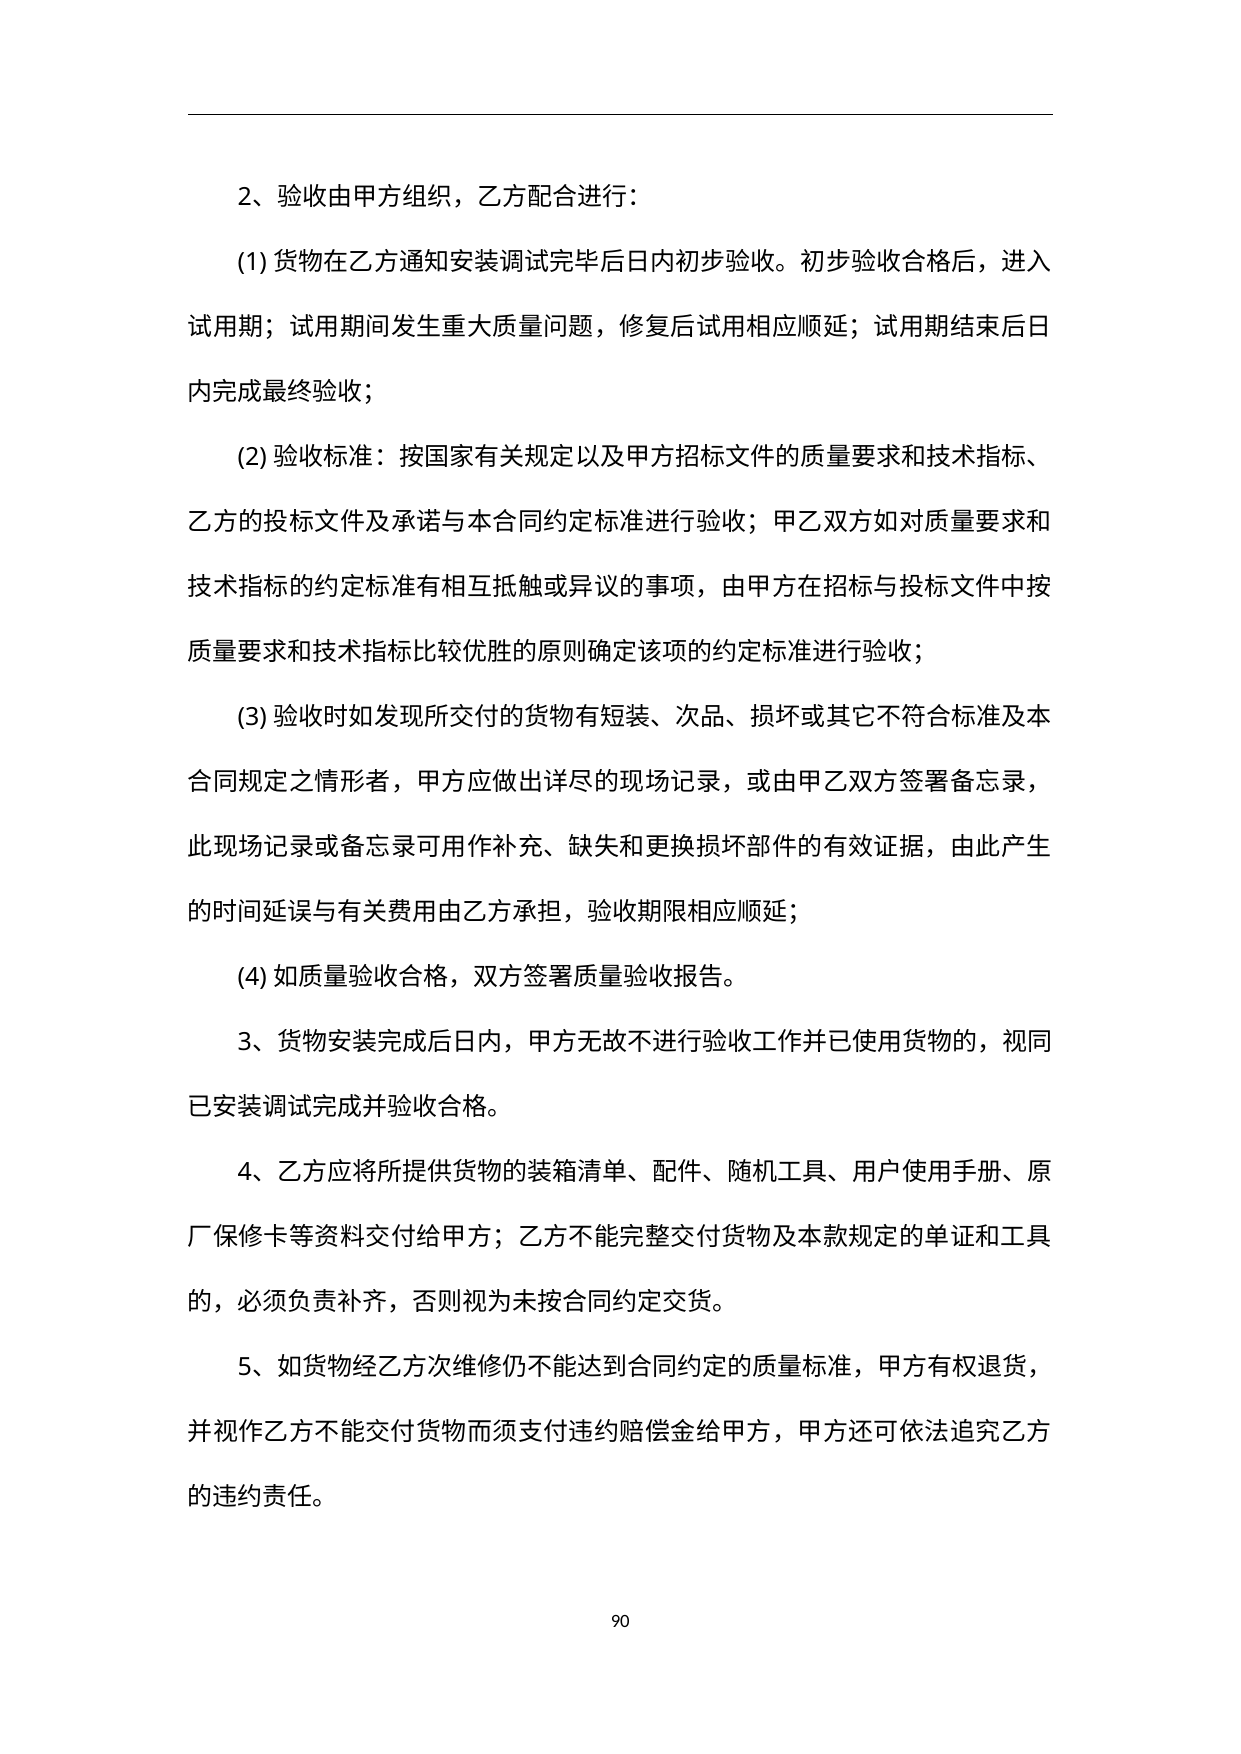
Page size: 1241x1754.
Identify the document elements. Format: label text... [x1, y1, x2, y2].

text (1) 货物在乙方通知安装调试完毕后日内初步验收。初步验收合格后，进入试用期；试用期间发生重大质量问题，修复后试用相应顺延；试用期结束后日内完成最终验收； [187, 227, 1053, 422]
text 2、验收由甲方组织，乙方配合进行： [187, 162, 1053, 227]
text 4、乙方应将所提供货物的装箱清单、配件、随机工具、用户使用手册、原厂保修卡等资料交付给甲方；乙方不能完整交付货物及本款规定的单证和工具的，必须负责补齐，否则视为未按合同约定交货。 [187, 1137, 1053, 1332]
text 5、如货物经乙方次维修仍不能达到合同约定的质量标准，甲方有权退货，并视作乙方不能交付货物而须支付违约赔偿金给甲方，甲方还可依法追究乙方的违约责任。 [187, 1332, 1053, 1527]
text 3、货物安装完成后日内，甲方无故不进行验收工作并已使用货物的，视同已安装调试完成并验收合格。 [187, 1007, 1053, 1137]
text (2) 验收标准：按国家有关规定以及甲方招标文件的质量要求和技术指标、乙方的投标文件及承诺与本合同约定标准进行验收；甲乙双方如对质量要求和技术指标的约定标准有相互抵触或异议的事项，由甲方在招标与投标文件中按质量要求和技术指标比较优胜的原则确定该项的约定标准进行验收； [187, 422, 1053, 682]
text (3) 验收时如发现所交付的货物有短装、次品、损坏或其它不符合标准及本合同规定之情形者，甲方应做出详尽的现场记录，或由甲乙双方签署备忘录，此现场记录或备忘录可用作补充、缺失和更换损坏部件的有效证据，由此产生的时间延误与有关费用由乙方承担，验收期限相应顺延； [187, 682, 1053, 942]
text (4) 如质量验收合格，双方签署质量验收报告。 [187, 942, 1053, 1007]
